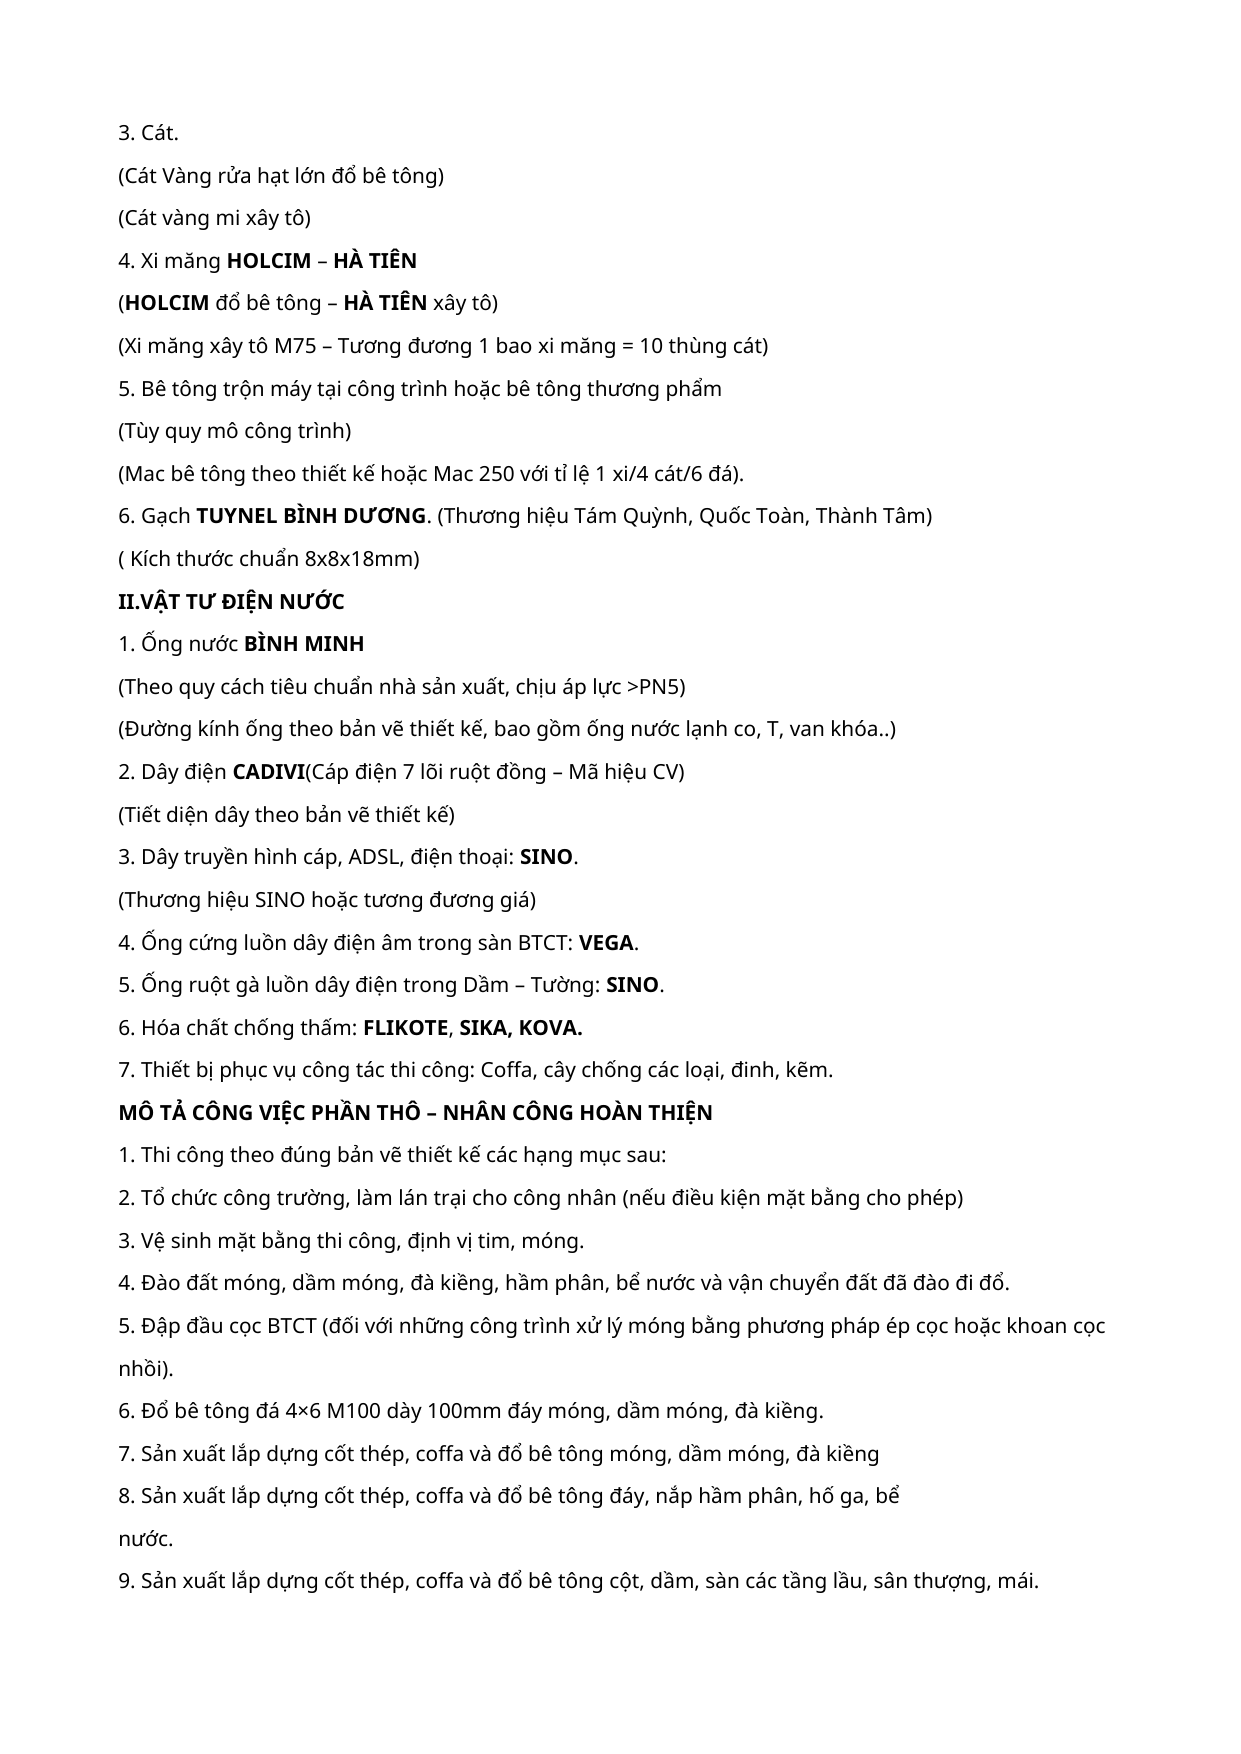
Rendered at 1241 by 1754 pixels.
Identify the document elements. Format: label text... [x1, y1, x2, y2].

text 5. Ống ruột gà luồn dây điện trong Dầm – Tường: SINO. [118, 970, 1122, 999]
text 4. Ống cứng luồn dây điện âm trong sàn BTCT: VEGA. [118, 928, 1122, 956]
text 4. Xi măng HOLCIM – HÀ TIÊN (HOLCIM đổ bê tông – HÀ TIÊN xây tô) (Xi măng xây tô M75 – Tương đương 1 bao xi măng = 10 thùng cát) [118, 246, 1122, 359]
text 1. Ống nước BÌNH MINH (Theo quy cách tiêu chuẩn nhà sản xuất, chịu áp lực >PN5) (Đường kính ống theo bản vẽ thiết kế, bao gồm ống nước lạnh co, T, van khóa..) [118, 629, 1122, 743]
text 3. Dây truyền hình cáp, ADSL, điện thoại: SINO. (Thương hiệu SINO hoặc tương đương giá) [118, 842, 1122, 913]
text II.VẬT TƯ ĐIỆN NƯỚC [118, 587, 1122, 615]
text 3. Cát. (Cát Vàng rửa hạt lớn đổ bê tông) (Cát vàng mi xây tô) [118, 118, 1122, 232]
text 6. Gạch TUYNEL BÌNH DƯƠNG. (Thương hiệu Tám Quỳnh, Quốc Toàn, Thành Tâm) ( Kích thước chuẩn 8x8x18mm) [118, 502, 1122, 573]
text 1. Thi công theo đúng bản vẽ thiết kế các hạng mục sau: [118, 1141, 1122, 1169]
text MÔ TẢ CÔNG VIỆC PHẦN THÔ – NHÂN CÔNG HOÀN THIỆN [118, 1098, 1122, 1126]
text 2. Dây điện CADIVI(Cáp điện 7 lõi ruột đồng – Mã hiệu CV) (Tiết diện dây theo bản vẽ thiết kế) [118, 757, 1122, 828]
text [118, 1183, 1122, 1595]
text 5. Bê tông trộn máy tại công trình hoặc bê tông thương phẩm (Tùy quy mô công trình) (Mac bê tông theo thiết kế hoặc Mac 250 với tỉ lệ 1 xi/4 cát/6 đá). [118, 374, 1122, 487]
text 7. Thiết bị phục vụ công tác thi công: Coffa, cây chống các loại, đinh, kẽm. [118, 1055, 1122, 1084]
text 6. Hóa chất chống thấm: FLIKOTE, SIKA, KOVA. [118, 1013, 1122, 1041]
